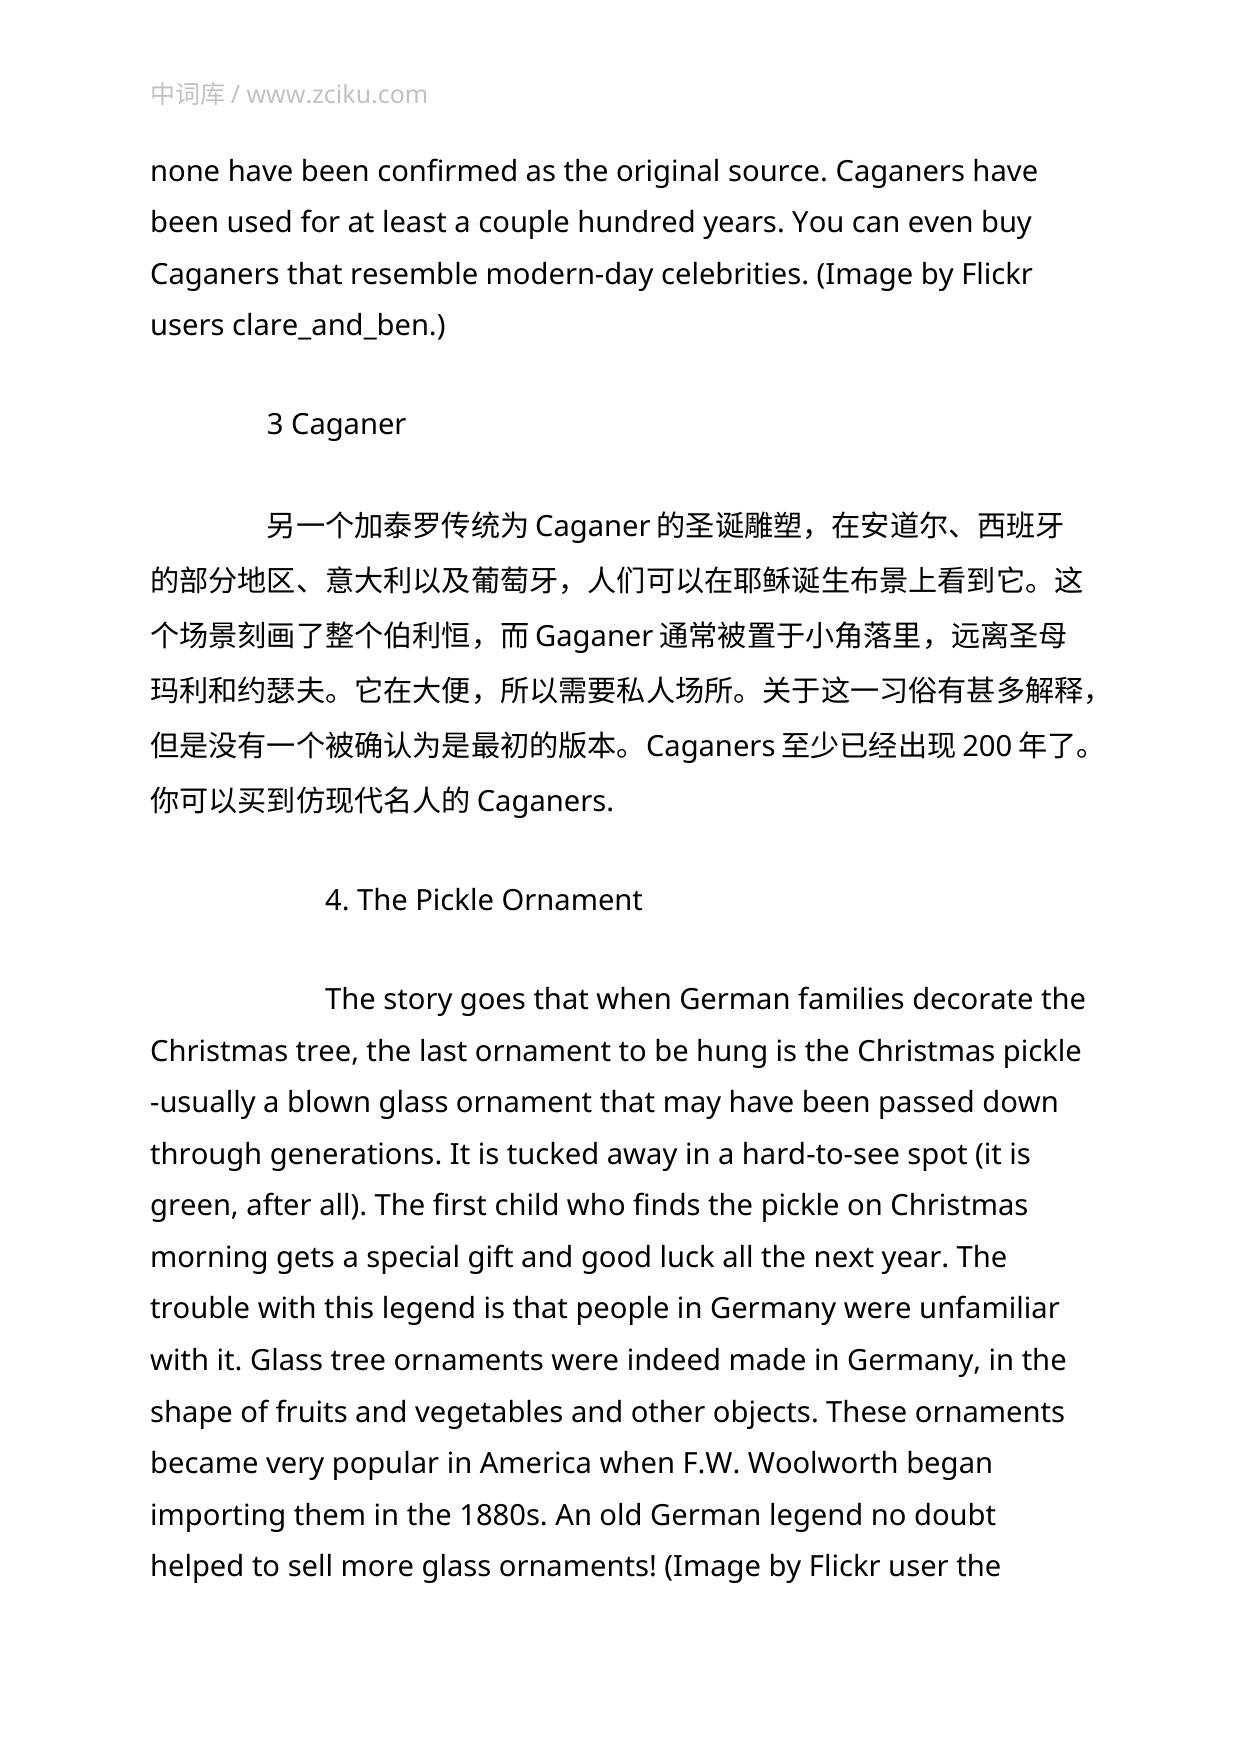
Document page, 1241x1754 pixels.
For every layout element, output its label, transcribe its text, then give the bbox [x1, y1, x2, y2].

text 另一个加泰罗传统为Caganer的圣诞雕塑，在安道尔、西班牙的部分地区、意大利以及葡萄牙，人们可以在耶稣诞生布景上看到它。这个场景刻画了整个伯利恒，而Gaganer通常被置于小角落里，远离圣母玛利和约瑟夫。它在大便，所以需要私人场所。关于这一习俗有甚多解释，但是没有一个被确认为是最初的版本。Caganers至少已经出现200年了。你可以买到仿现代名人的Caganers. [150, 502, 1090, 819]
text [150, 978, 1090, 1585]
text 3 Caganer [150, 403, 1090, 443]
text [150, 150, 1090, 344]
text 4. The Pickle Ornament [150, 879, 1090, 919]
